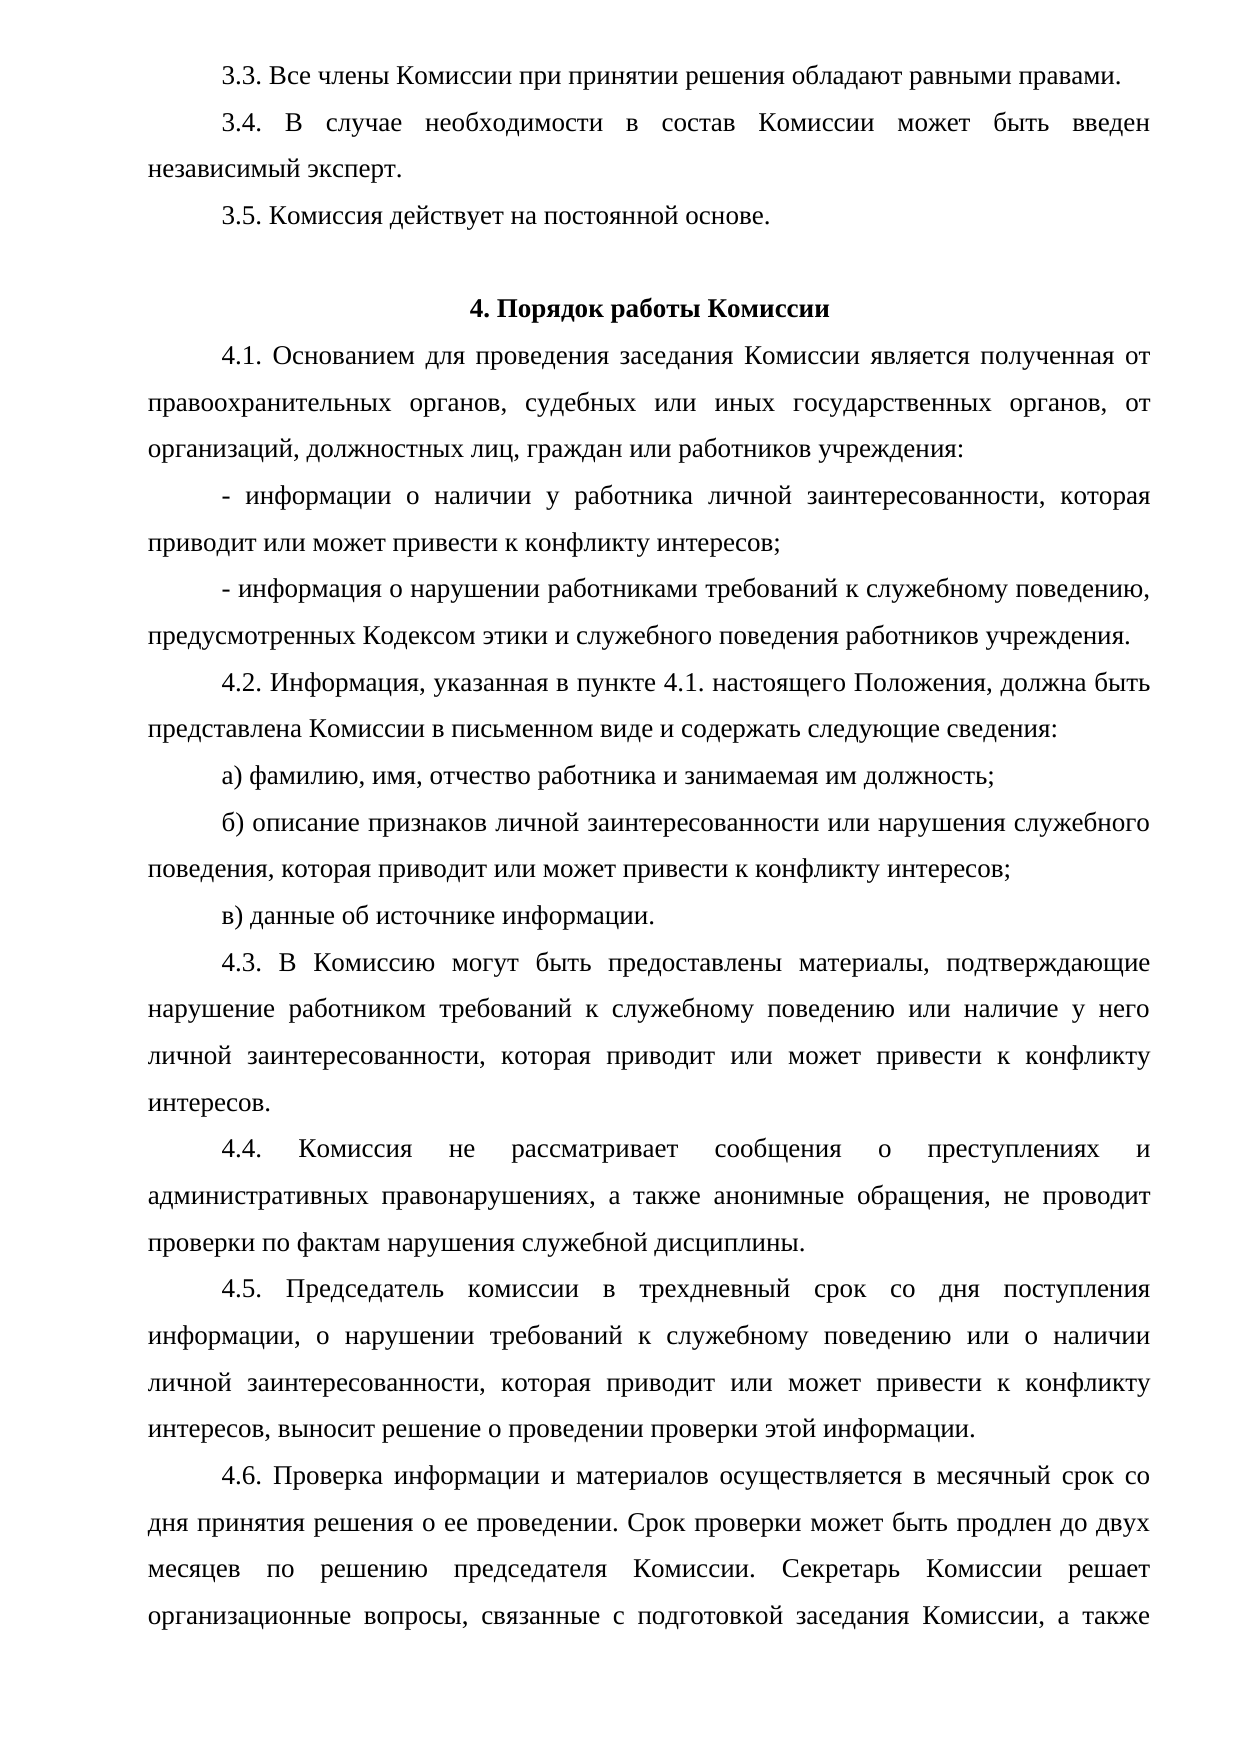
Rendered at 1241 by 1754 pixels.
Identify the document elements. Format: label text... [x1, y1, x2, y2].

text 3.4. В случае необходимости в состав Комиссии может быть введен независимый эксперт. [148, 106, 1152, 183]
text б) описание признаков личной заинтересованности или нарушения служебного поведения, которая приводит или может привести к конфликту интересов; [148, 806, 1152, 883]
text 4.4. Комиссия не рассматривает сообщения о преступлениях и административных правонарушениях, а также анонимные обращения, не проводит проверки по фактам нарушения служебной дисциплины. [148, 1132, 1152, 1257]
text 3.3. Все члены Комиссии при принятии решения обладают равными правами. [148, 59, 1152, 90]
text 4. Порядок работы Комиссии [148, 292, 1152, 323]
text 4.3. В Комиссию могут быть предоставлены материалы, подтверждающие нарушение работником требований к служебному поведению или наличие у него личной заинтересованности, которая приводит или может привести к конфликту интересов. [148, 946, 1152, 1117]
text 3.5. Комиссия действует на постоянной основе. [148, 199, 1152, 230]
text - информации о наличии у работника личной заинтересованности, которая приводит или может привести к конфликту интересов; [148, 479, 1152, 557]
text 4.5. Председатель комиссии в трехдневный срок со дня поступления информации, о нарушении требований к служебному поведению или о наличии личной заинтересованности, которая приводит или может привести к конфликту интересов, выносит решение о проведении проверки этой информации. [148, 1272, 1152, 1443]
text - информация о нарушении работниками требований к служебному поведению, предусмотренных Кодексом этики и служебного поведения работников учреждения. [148, 572, 1152, 650]
text а) фамилию, имя, отчество работника и занимаемая им должность; [148, 759, 1152, 790]
text 4.2. Информация, указанная в пункте 4.1. настоящего Положения, должна быть представлена Комиссии в письменном виде и содержать следующие сведения: [148, 666, 1152, 743]
text 4.1. Основанием для проведения заседания Комиссии является полученная от правоохранительных органов, судебных или иных государственных органов, от организаций, должностных лиц, граждан или работников учреждения: [148, 339, 1152, 463]
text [148, 1459, 1152, 1630]
text в) данные об источнике информации. [148, 899, 1152, 930]
